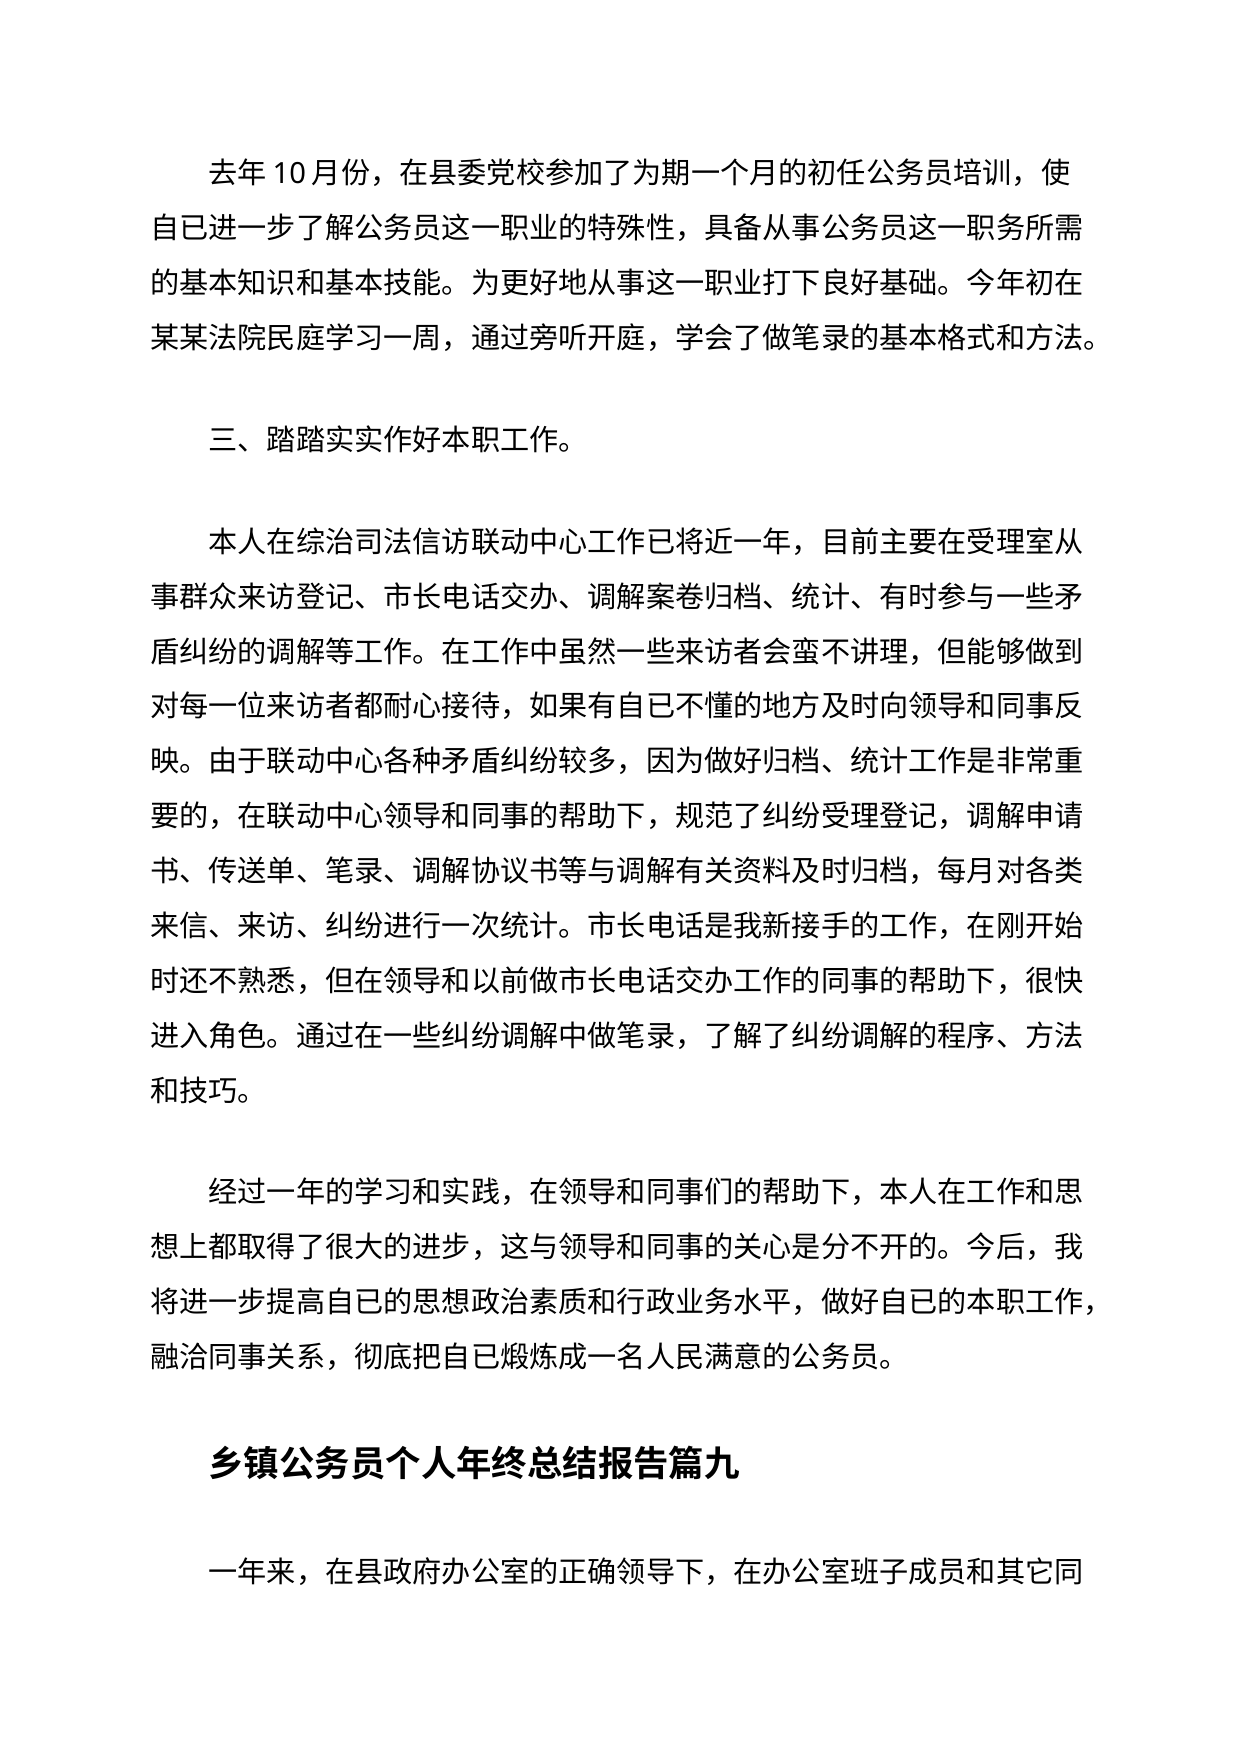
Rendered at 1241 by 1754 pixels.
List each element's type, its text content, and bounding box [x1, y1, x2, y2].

text 三、踏踏实实作好本职工作。 [150, 417, 1090, 459]
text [150, 1549, 1090, 1591]
text 乡镇公务员个人年终总结报告篇九 [150, 1436, 1090, 1487]
text 经过一年的学习和实践，在领导和同事们的帮助下，本人在工作和思想上都取得了很大的进步，这与领导和同事的关心是分不开的。今后，我将进一步提高自已的思想政治素质和行政业务水平，做好自已的本职工作，融洽同事关系，彻底把自已煅炼成一名人民满意的公务员。 [150, 1169, 1090, 1376]
text 本人在综治司法信访联动中心工作已将近一年，目前主要在受理室从事群众来访登记、市长电话交办、调解案卷归档、统计、有时参与一些矛盾纠纷的调解等工作。在工作中虽然一些来访者会蛮不讲理，但能够做到对每一位来访者都耐心接待，如果有自已不懂的地方及时向领导和同事反映。由于联动中心各种矛盾纠纷较多，因为做好归档、统计工作是非常重要的，在联动中心领导和同事的帮助下，规范了纠纷受理登记，调解申请书、传送单、笔录、调解协议书等与调解有关资料及时归档，每月对各类来信、来访、纠纷进行一次统计。市长电话是我新接手的工作，在刚开始时还不熟悉，但在领导和以前做市长电话交办工作的同事的帮助下，很快进入角色。通过在一些纠纷调解中做笔录，了解了纠纷调解的程序、方法和技巧。 [150, 518, 1090, 1109]
text 去年10月份，在县委党校参加了为期一个月的初任公务员培训，使自已进一步了解公务员这一职业的特殊性，具备从事公务员这一职务所需的基本知识和基本技能。为更好地从事这一职业打下良好基础。今年初在某某法院民庭学习一周，通过旁听开庭，学会了做笔录的基本格式和方法。 [150, 150, 1090, 357]
